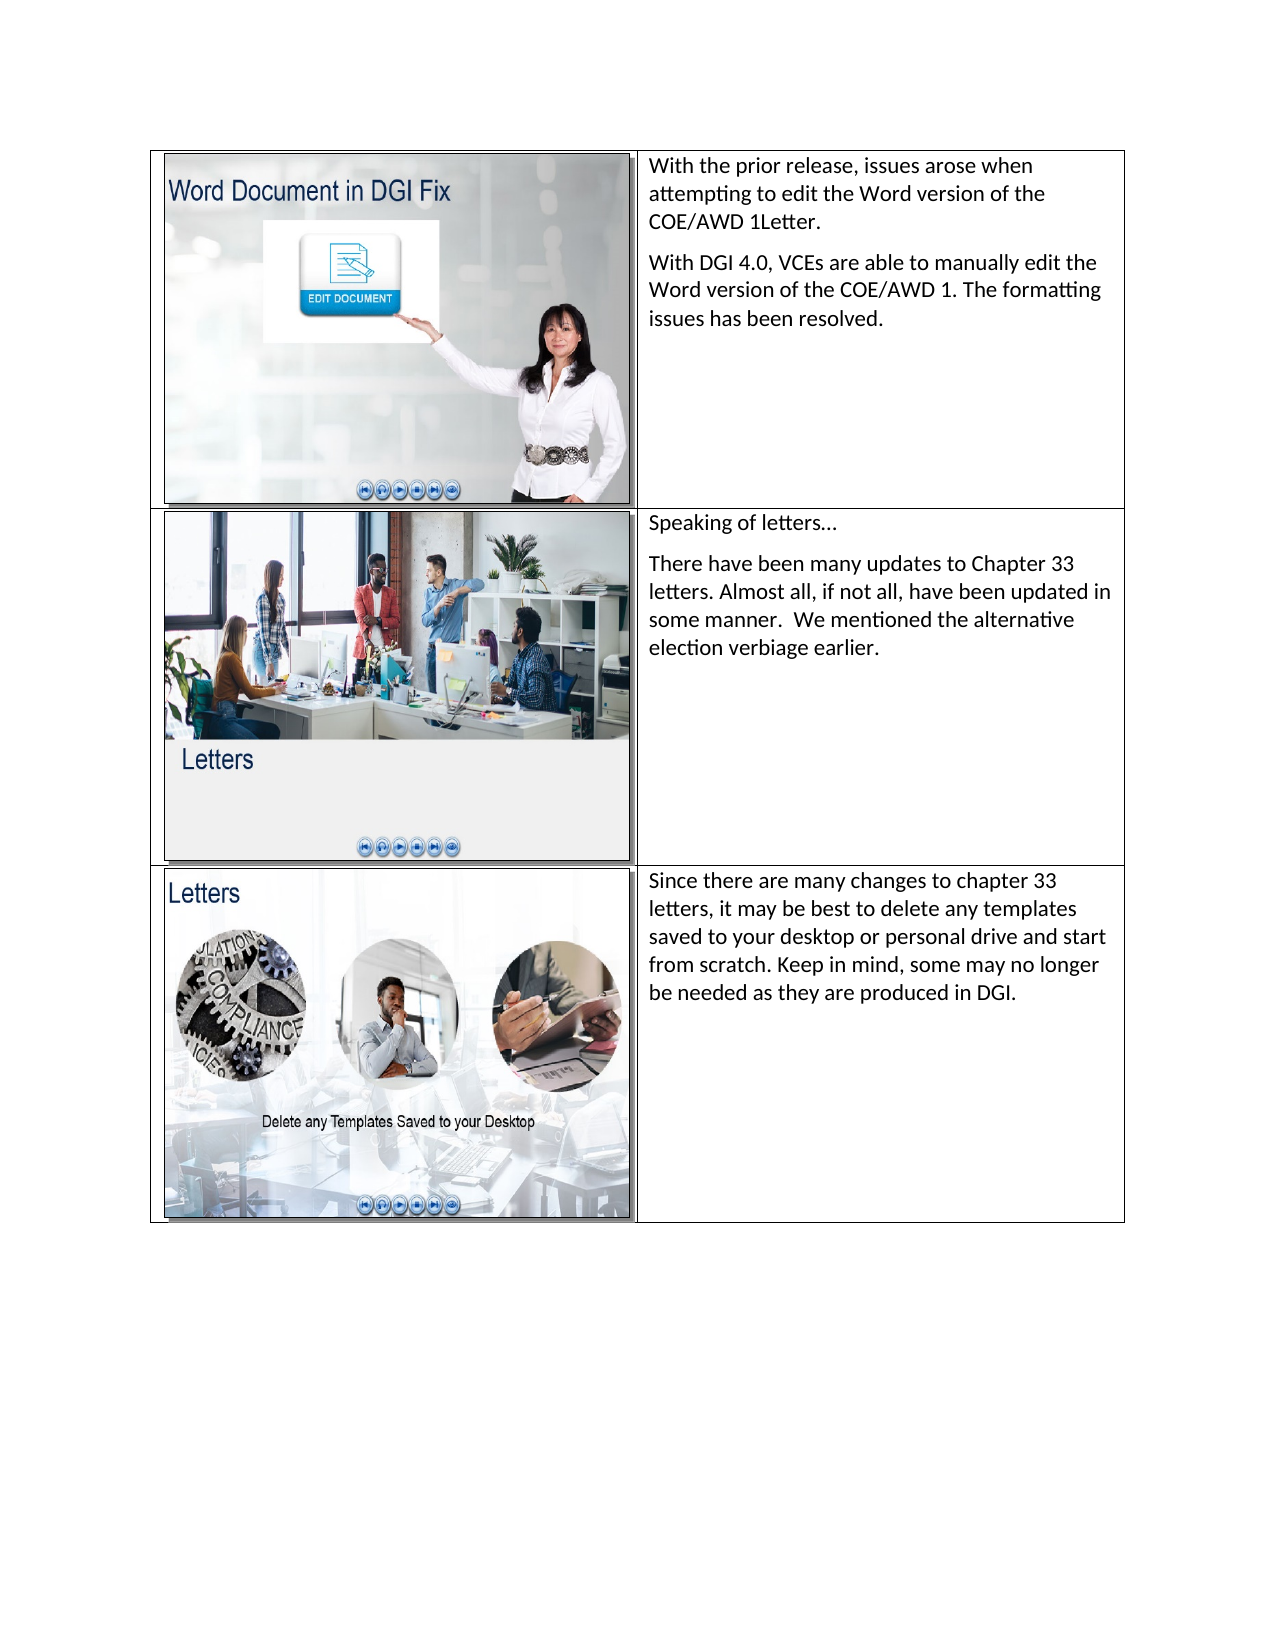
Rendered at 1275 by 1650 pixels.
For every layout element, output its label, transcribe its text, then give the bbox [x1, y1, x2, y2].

table_cell [151, 151, 637, 507]
picture [165, 154, 629, 503]
table_cell Speaking of letters… There have been many updates to Chapter 33 letters. Almost all, if not all, have been updated in some manner. We mentioned the alternative election verbiage earlier. [638, 509, 1124, 865]
table_cell [151, 866, 637, 1222]
table_cell [151, 509, 637, 865]
picture [165, 512, 629, 860]
picture [165, 869, 629, 1217]
table_cell With the prior release, issues arose when attempting to edit the Word version of the COE/AWD 1Letter. With DGI 4.0, VCEs are able to manually edit the Word version of the COE/AWD 1. The formatting issues has been resolved. [638, 151, 1124, 507]
table_cell Since there are many changes to chapter 33 letters, it may be best to delete any templates saved to your desktop or personal drive and start from scratch. Keep in mind, some may no longer be needed as they are produced in DGI. [638, 866, 1124, 1222]
